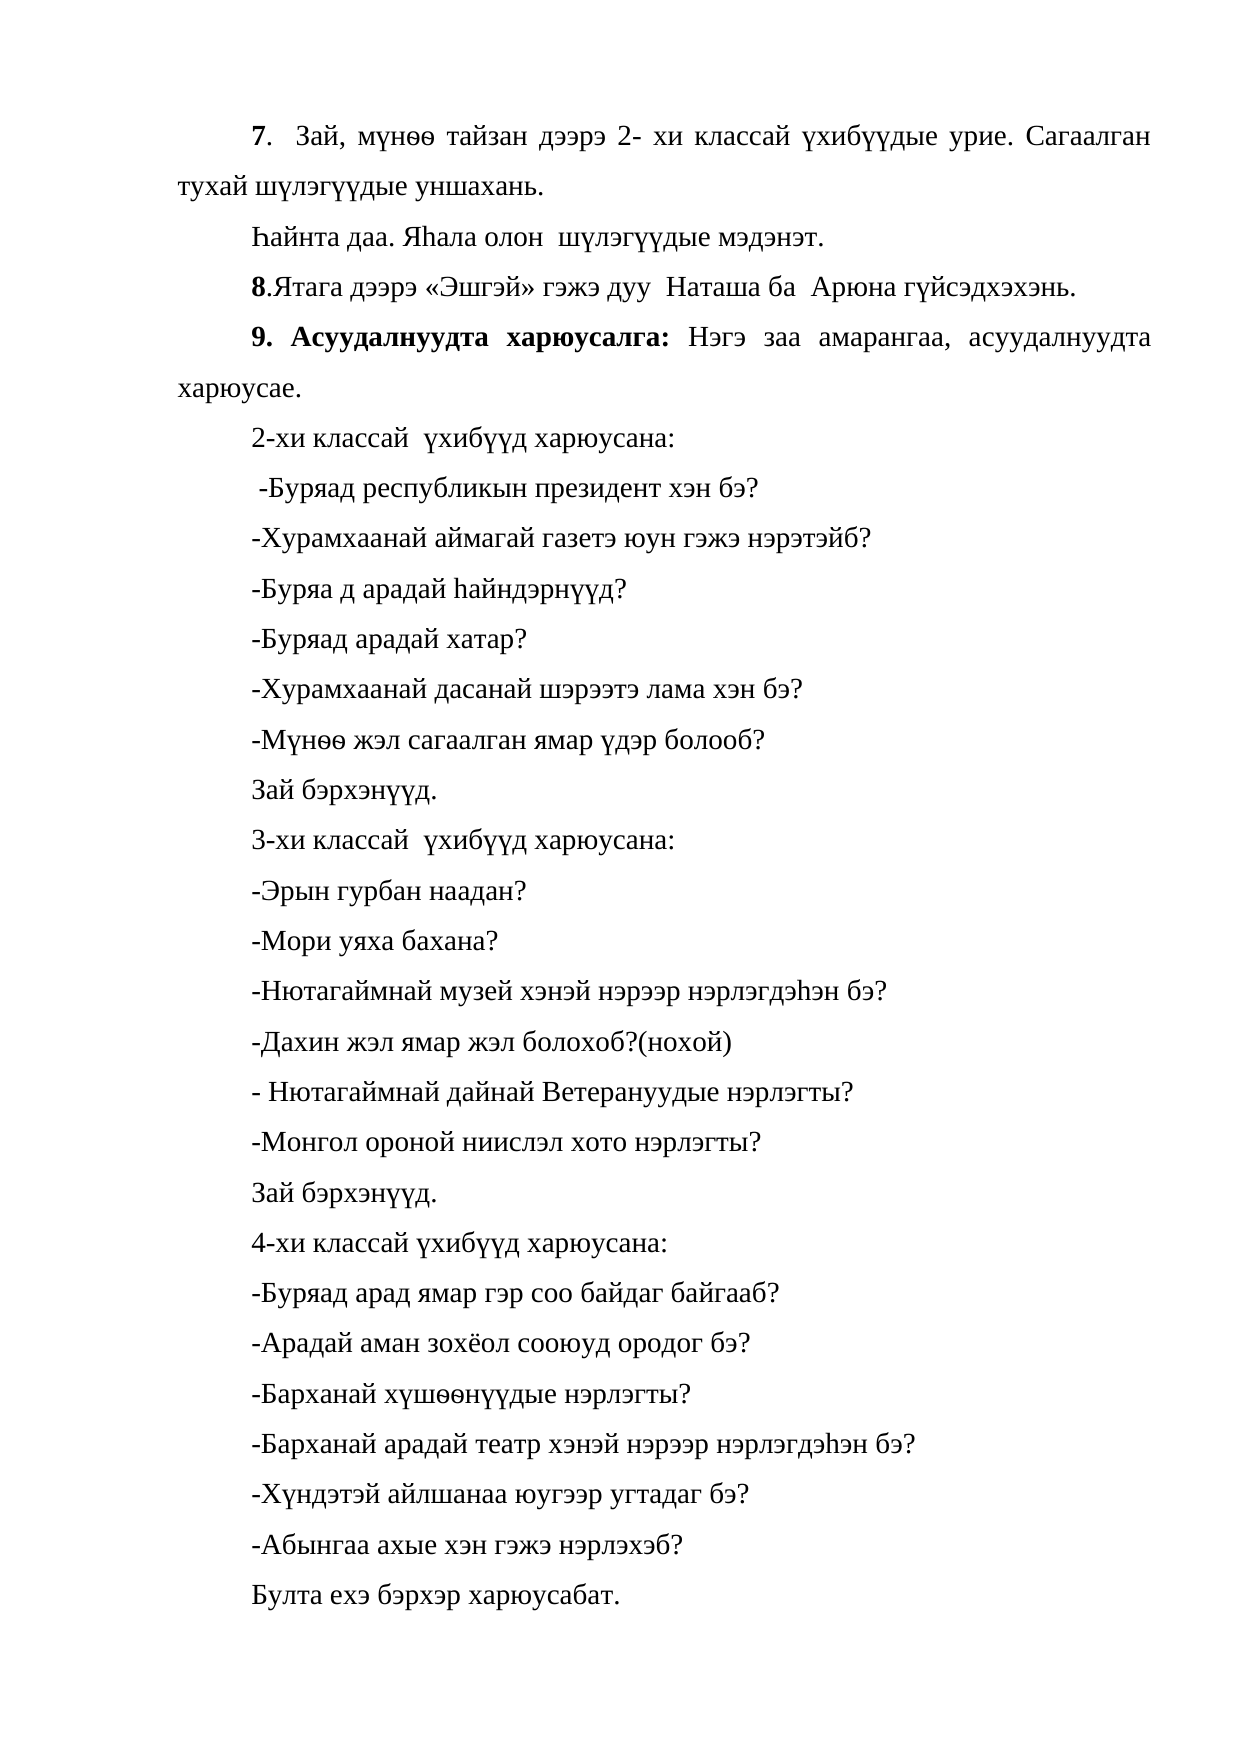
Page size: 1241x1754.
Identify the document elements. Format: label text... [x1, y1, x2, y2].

text - Нютагаймнай дайнай Ветерануудые нэрлэгты? [177, 1074, 1152, 1108]
text -Дахин жэл ямар жэл болохоб?(нохой) [177, 1024, 1152, 1057]
text -Буряад республикын президент хэн бэ? [177, 470, 1152, 504]
text -Арадай аман зохёол сооюуд ородог бэ? [177, 1326, 1152, 1359]
text Зай бэрхэнүүд. [177, 1175, 1152, 1208]
text -Хурамхаанай аймагай газетэ юун гэжэ нэрэтэйб? [177, 521, 1152, 554]
text -Мори уяха бахана? [177, 923, 1152, 957]
text -Барханай арадай театр хэнэй нэрээр нэрлэгдэhэн бэ? [177, 1426, 1152, 1460]
text 8.Ятага дээрэ «Эшгэй» гэжэ дуу Наташа ба Арюна гүйсэдхэхэнь. [177, 269, 1152, 303]
text -Буряа д арадай hайндэрнүүд? [177, 571, 1152, 604]
text -Мүнѳѳ жэл сагаалган ямар үдэр болооб? [177, 722, 1152, 755]
text Булта ехэ бэрхэр харюусабат. [177, 1577, 1152, 1611]
text -Абынгаа ахые хэн гэжэ нэрлэхэб? [177, 1527, 1152, 1560]
text -Барханай хүшѳѳнүүдые нэрлэгты? [177, 1376, 1152, 1409]
text 7. Зай, мүнѳѳ тайзан дээрэ 2- хи классай үхибүүдые урие. Сагаалган тухай шүлэгүүдые уншахань. [177, 118, 1152, 202]
text 2-хи классай үхибүүд харюусана: [177, 420, 1152, 453]
text -Монгол ороной ниислэл хото нэрлэгты? [177, 1124, 1152, 1158]
text -Хурамхаанай дасанай шэрээтэ лама хэн бэ? [177, 672, 1152, 705]
text 9. Асуудалнуудта харюусалга: Нэгэ заа амарангаа, асуудалнуудта харюусае. [177, 319, 1152, 403]
text -Эрын гурбан наадан? [177, 873, 1152, 906]
text -Буряад арад ямар гэр соо байдаг байгааб? [177, 1275, 1152, 1309]
text Зай бэрхэнүүд. [177, 772, 1152, 806]
text -Хүндэтэй айлшанаа юугээр угтадаг бэ? [177, 1477, 1152, 1510]
text 3-хи классай үхибүүд харюусана: [177, 822, 1152, 856]
text -Нютагаймнай музей хэнэй нэрээр нэрлэгдэhэн бэ? [177, 973, 1152, 1007]
text Һайнта даа. Яhала олон шүлэгүүдые мэдэнэт. [177, 219, 1152, 252]
text -Буряад арадай хатар? [177, 621, 1152, 655]
text 4-хи классай үхибүүд харюусана: [177, 1225, 1152, 1258]
